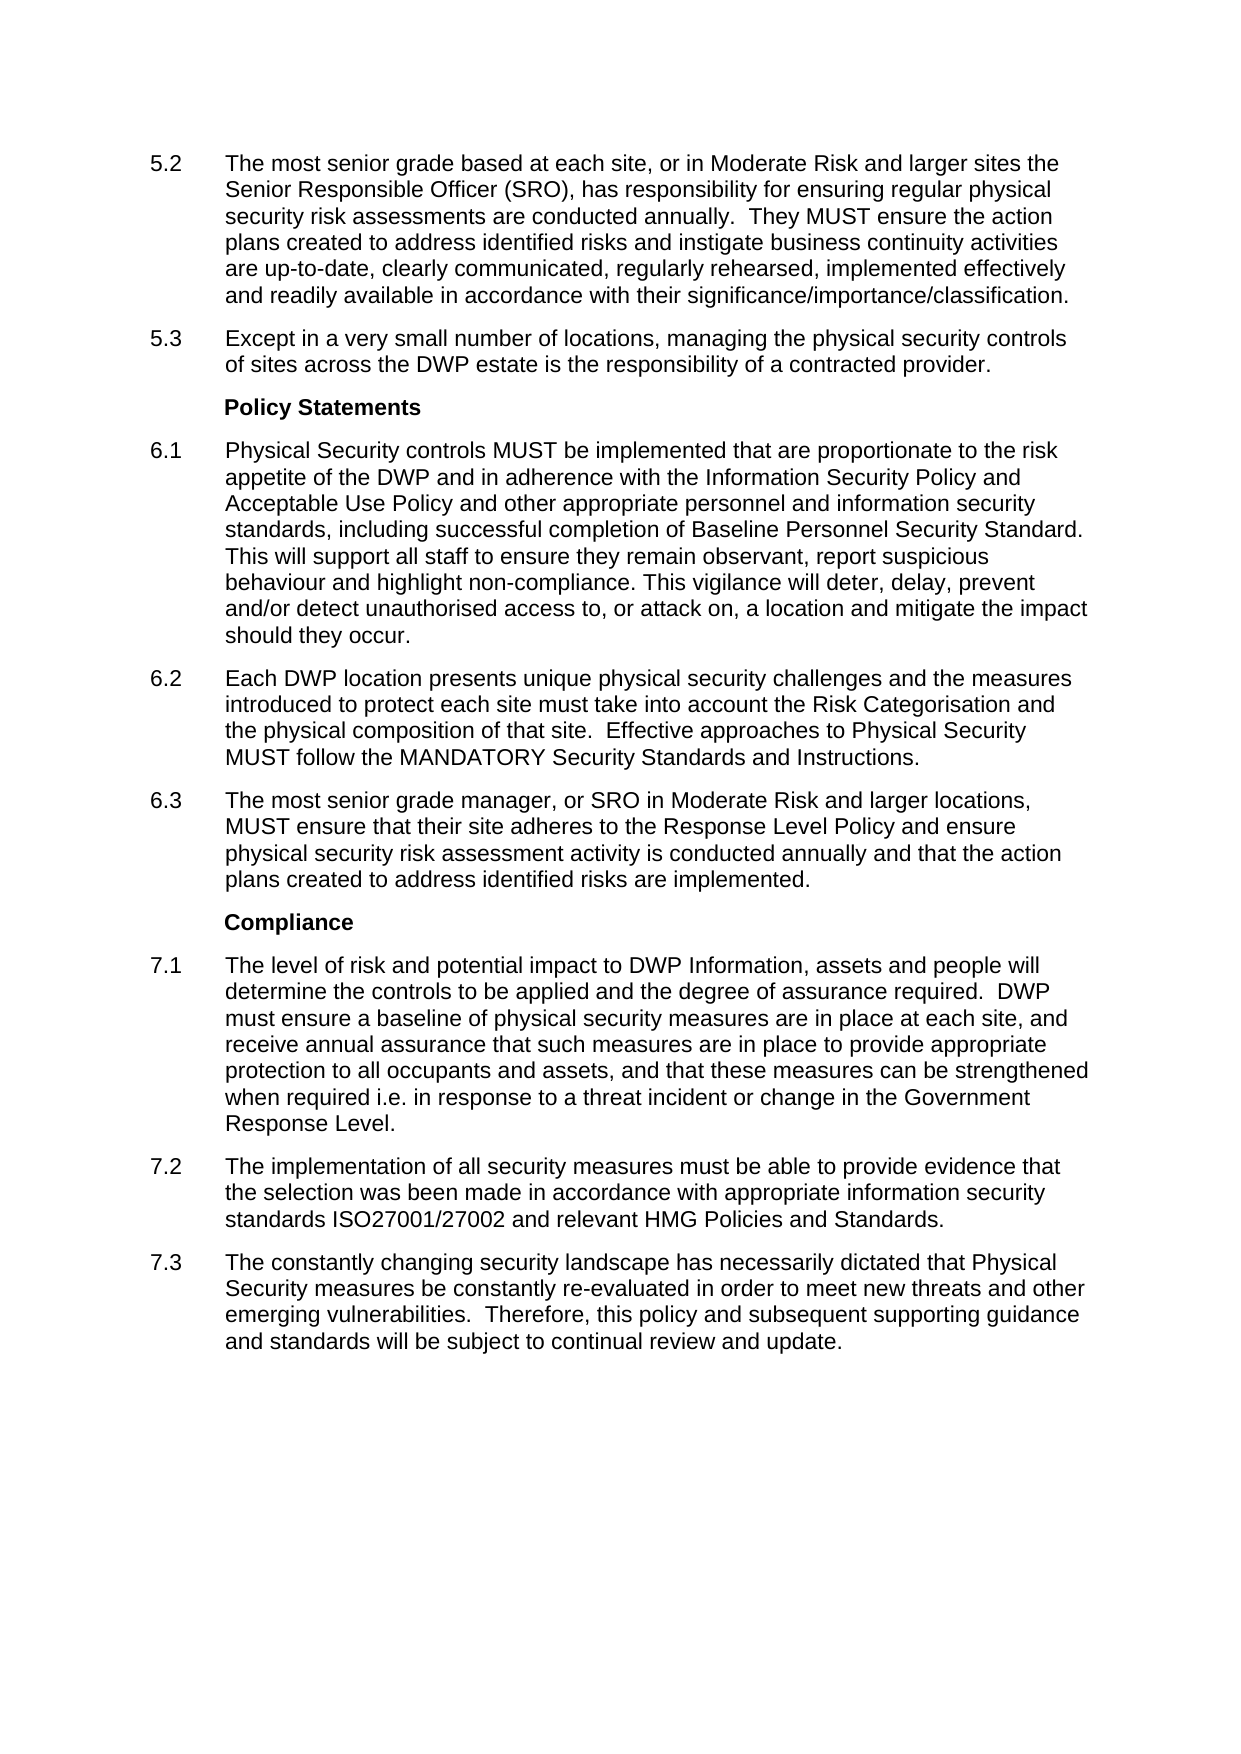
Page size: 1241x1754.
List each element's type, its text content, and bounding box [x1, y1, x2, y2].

text 6.3 The most senior grade manager, or SRO in Moderate Risk and larger locations, MUST ensure that their site adheres to the Response Level Policy and ensure physical security risk assessment activity is conducted annually and that the action plans created to address identified risks are implemented. [150, 787, 1090, 892]
text 7.1 The level of risk and potential impact to DWP Information, assets and people will determine the controls to be applied and the degree of assurance required. DWP must ensure a baseline of physical security measures are in place at each site, and receive annual assurance that such measures are in place to provide appropriate protection to all occupants and assets, and that these measures can be strengthened when required i.e. in response to a threat incident or change in the Government Response Level. [150, 952, 1090, 1136]
text 7.2 The implementation of all security measures must be able to provide evidence that the selection was been made in accordance with appropriate information security standards ISO27001/27002 and relevant HMG Policies and Standards. [150, 1153, 1090, 1232]
text 5.3 Except in a very small number of locations, managing the physical security controls of sites across the DWP estate is the responsibility of a contracted provider. [150, 325, 1090, 377]
text 7.3 The constantly changing security landscape has necessarily dictated that Physical Security measures be constantly re-evaluated in order to meet new threats and other emerging vulnerabilities. Therefore, this policy and subsequent supporting guidance and standards will be subject to continual review and update. [150, 1249, 1090, 1354]
text 5.2 The most senior grade based at each site, or in Moderate Risk and larger sites the Senior Responsible Officer (SRO), has responsibility for ensuring regular physical security risk assessments are conducted annually. They MUST ensure the action plans created to address identified risks and instigate business continuity activities are up-to-date, clearly communicated, regularly rehearsed, implemented effectively and readily available in accordance with their significance/importance/classification. [150, 150, 1090, 308]
text Policy Statements [224, 394, 1090, 421]
text 6.1 Physical Security controls MUST be implemented that are proportionate to the risk appetite of the DWP and in adherence with the Information Security Policy and Acceptable Use Policy and other appropriate personnel and information security standards, including successful completion of Baseline Personnel Security Standard. This will support all staff to ensure they remain observant, report suspicious behaviour and highlight non-compliance. This vigilance will deter, delay, prevent and/or detect unauthorised access to, or attack on, a location and mitigate the impact should they occur. [150, 437, 1090, 648]
text Compliance [224, 909, 1090, 935]
text 6.2 Each DWP location presents unique physical security challenges and the measures introduced to protect each site must take into account the Risk Categorisation and the physical composition of that site. Effective approaches to Physical Security MUST follow the MANDATORY Security Standards and Instructions. [150, 665, 1090, 770]
